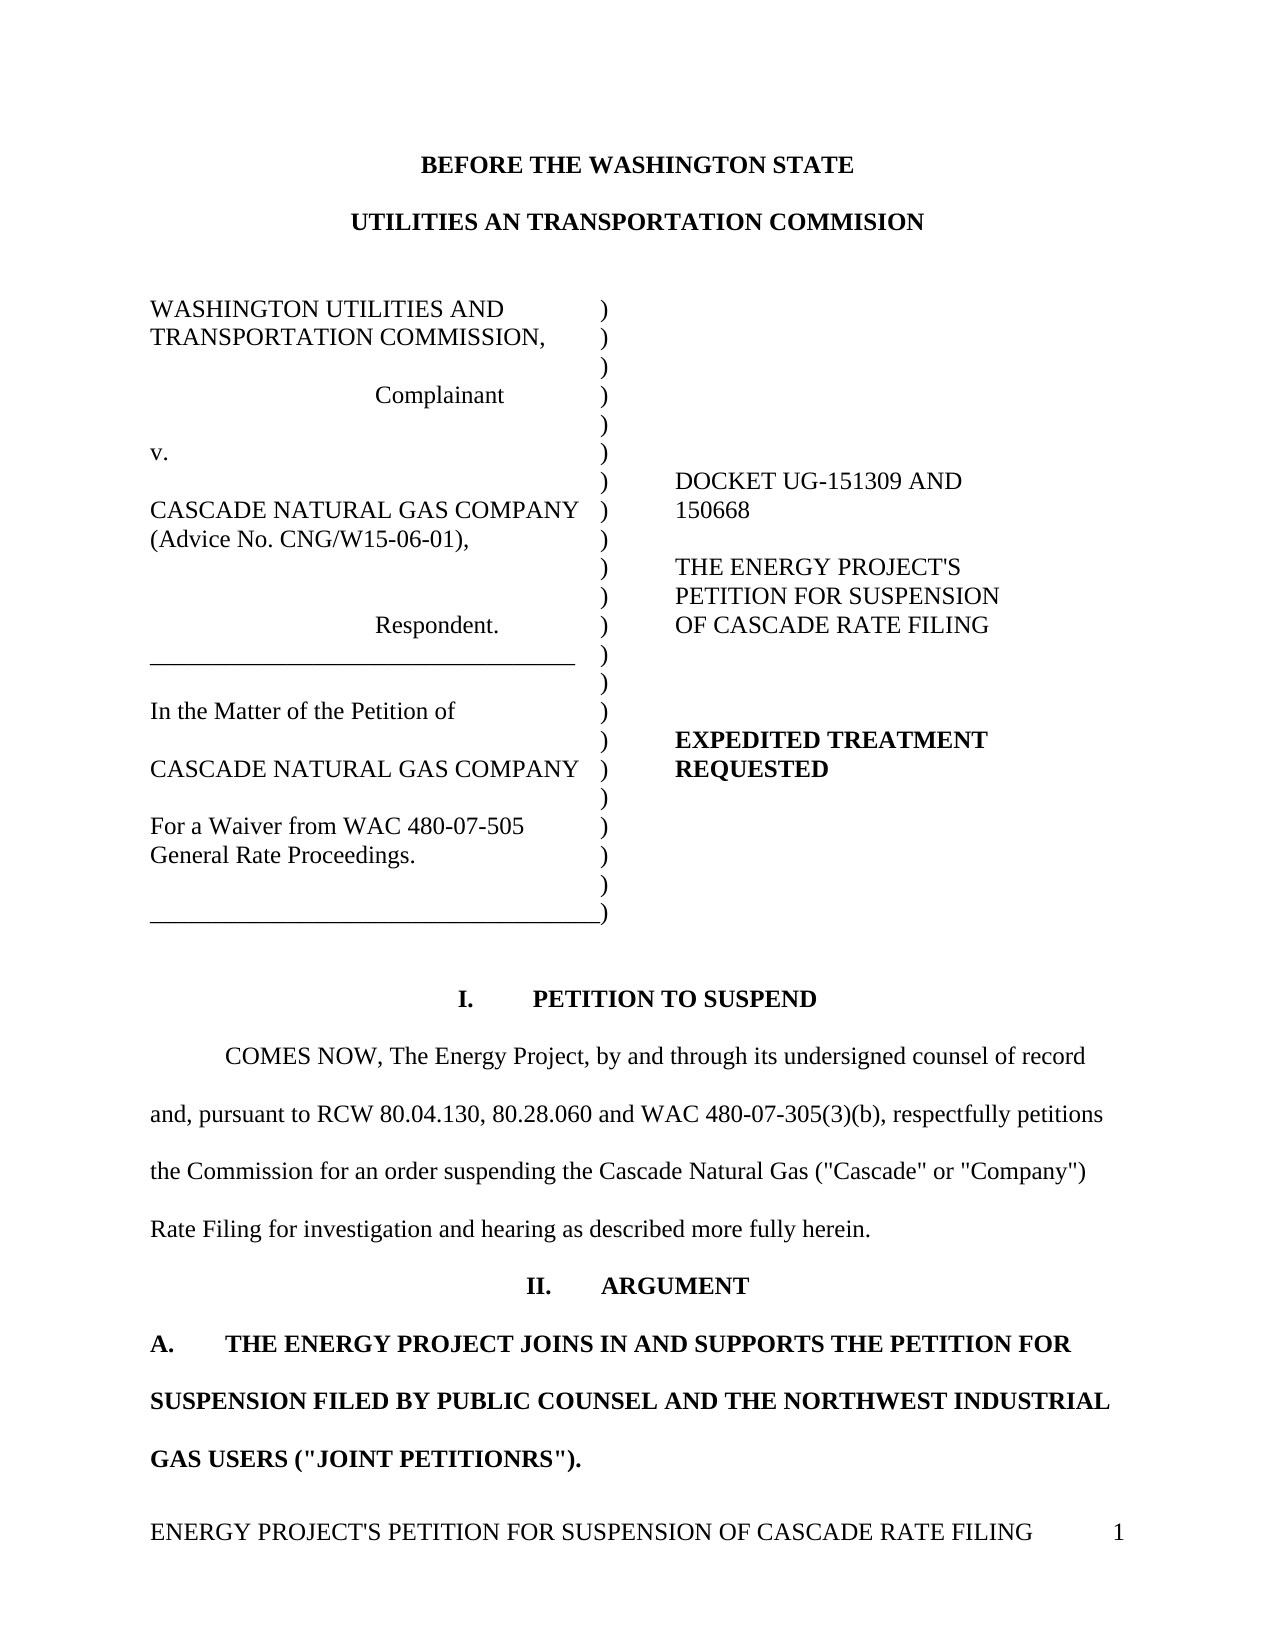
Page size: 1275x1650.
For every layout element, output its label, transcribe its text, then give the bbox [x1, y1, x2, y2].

text CASCADE NATURAL GAS COMPANY ) 150668 [150, 495, 1125, 524]
text In the Matter of the Petition of ) [150, 696, 1125, 725]
text II. ARGUMENT [150, 1271, 1125, 1300]
text ____________________________________) [150, 897, 1125, 926]
text ) PETITION FOR SUSPENSION [150, 581, 1125, 610]
text A. THE ENERGY PROJECT JOINS IN AND SUPPORTS THE PETITION FOR SUSPENSION FILED BY PUBLIC COUNSEL AND THE NORTHWEST INDUSTRIAL GAS USERS ("JOINT PETITIONRS"). [150, 1329, 1125, 1472]
text COMES NOW, The Energy Project, by and through its undersigned counsel of record and, pursuant to RCW 80.04.130, 80.28.060 and WAC 480-07-305(3)(b), respectfully petitions the Commission for an order suspending the Cascade Natural Gas ("Cascade" or "Company") Rate Filing for investigation and hearing as described more fully herein. [150, 1041, 1125, 1242]
text ) EXPEDITED TREATMENT [150, 725, 1125, 754]
text ) [150, 667, 1125, 696]
text UTILITIES AN TRANSPORTATION COMMISION [150, 207, 1125, 236]
text (Advice No. CNG/W15-06-01), ) [150, 524, 1125, 552]
text ) [150, 351, 1125, 380]
text General Rate Proceedings. ) [150, 840, 1125, 869]
text ) [150, 869, 1125, 897]
text ) [150, 409, 1125, 437]
text TRANSPORTATION COMMISSION, ) [150, 322, 1125, 351]
text __________________________________ ) [150, 639, 1125, 667]
text ) DOCKET UG-151309 AND [150, 466, 1125, 495]
text For a Waiver from WAC 480-07-505 ) [150, 811, 1125, 840]
text ) [150, 782, 1125, 811]
text I. PETITION TO SUSPEND [150, 984, 1125, 1012]
text Complainant ) [150, 380, 1125, 409]
text WASHINGTON UTILITIES AND ) [150, 294, 1125, 322]
text CASCADE NATURAL GAS COMPANY ) REQUESTED [150, 754, 1125, 782]
text ) THE ENERGY PROJECT'S [150, 552, 1125, 581]
text BEFORE THE WASHINGTON STATE [150, 150, 1125, 179]
text Respondent. ) OF CASCADE RATE FILING [150, 610, 1125, 639]
text v. ) [150, 437, 1125, 466]
